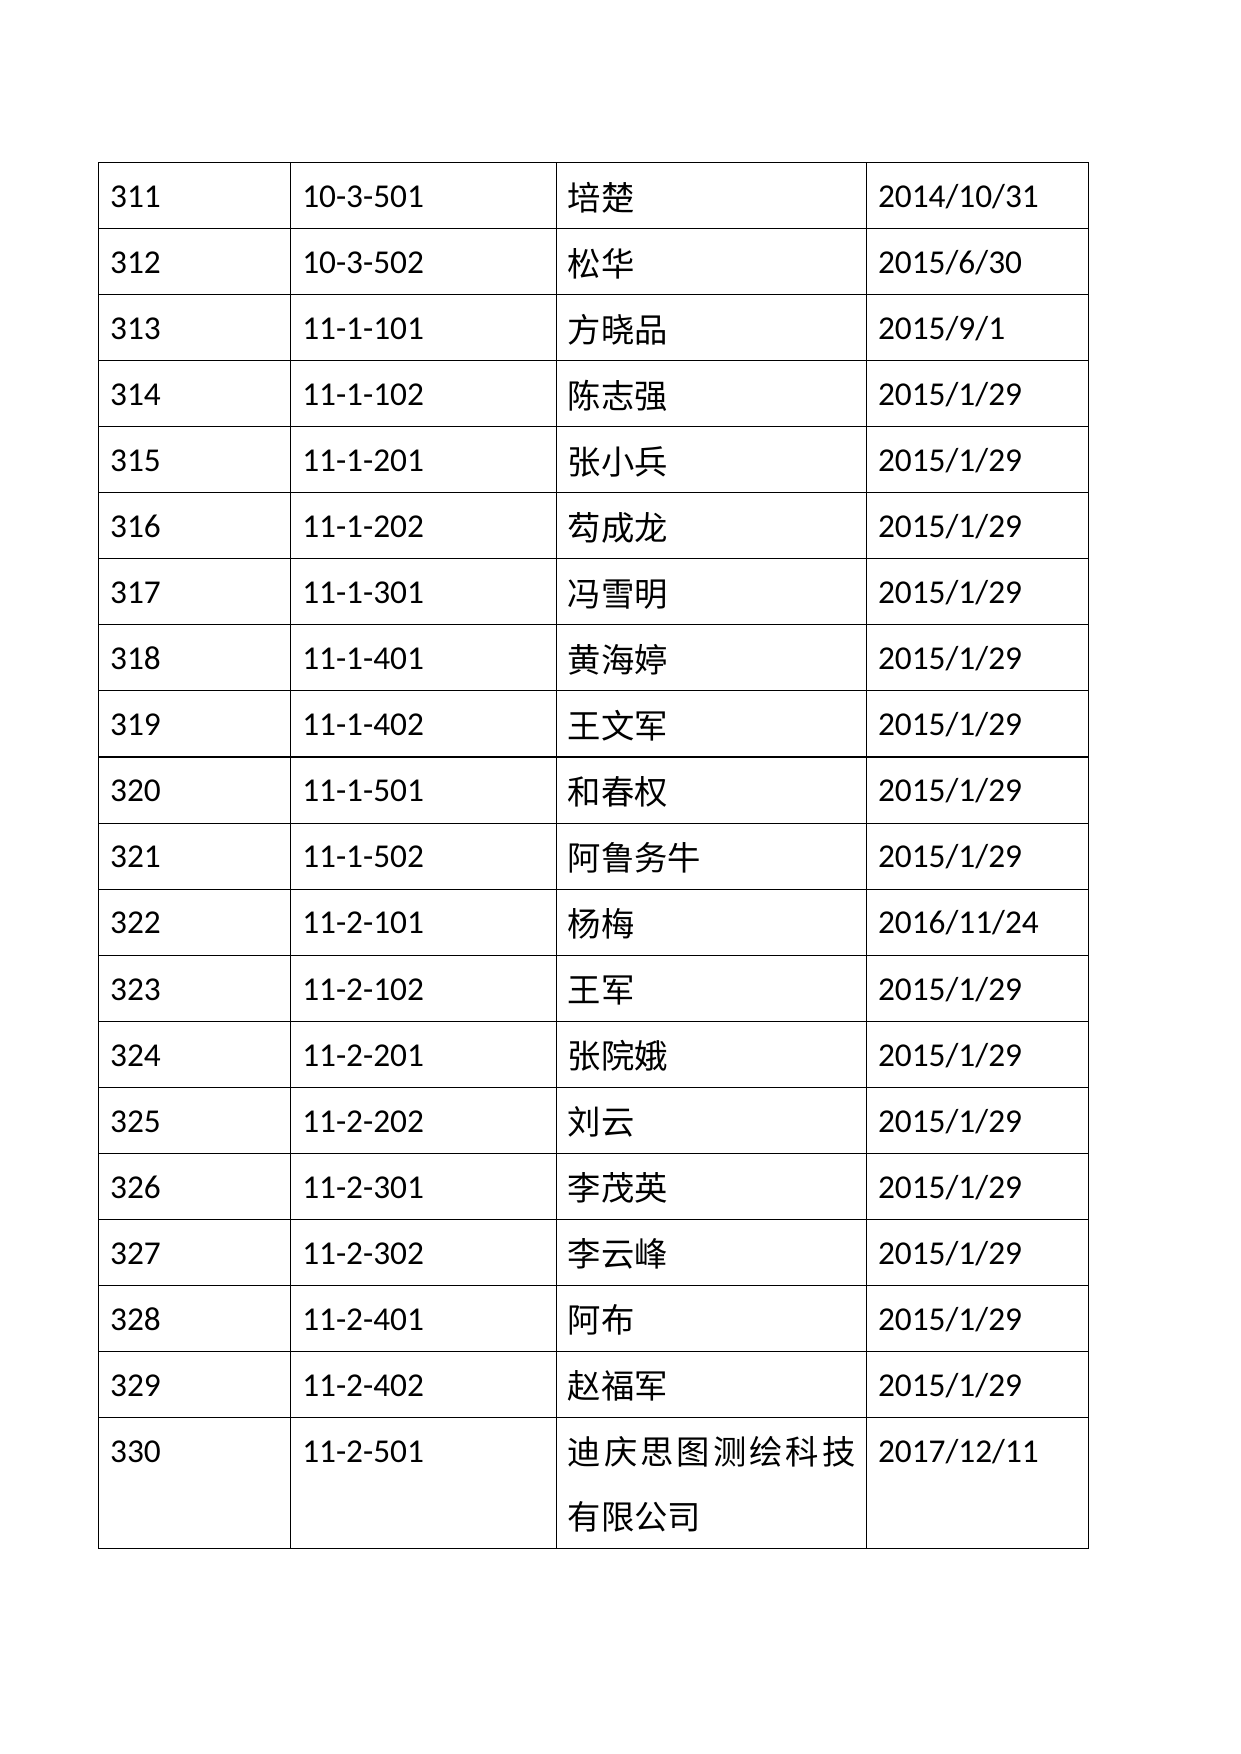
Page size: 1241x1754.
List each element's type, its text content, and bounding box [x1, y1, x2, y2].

table_cell 314 [99, 361, 290, 426]
table_cell 张院娥 [557, 1022, 866, 1087]
table_cell 2015/1/29 [867, 427, 1088, 492]
table_cell 11-1-402 [291, 691, 556, 756]
table_cell 2015/1/29 [867, 361, 1088, 426]
table_cell 王文军 [557, 691, 866, 756]
table_cell 李茂英 [557, 1154, 866, 1219]
table_cell 方晓品 [557, 295, 866, 360]
table_cell 2015/1/29 [867, 1022, 1088, 1087]
table_cell 330 [99, 1418, 290, 1548]
table_cell 2015/1/29 [867, 1088, 1088, 1153]
table_cell 王军 [557, 956, 866, 1021]
table_cell 326 [99, 1154, 290, 1219]
table_cell 11-1-202 [291, 493, 556, 558]
table_cell 316 [99, 493, 290, 558]
table_cell 11-2-401 [291, 1286, 556, 1351]
table_cell 阿鲁务牛 [557, 824, 866, 888]
table_cell 2015/1/29 [867, 956, 1088, 1021]
table_cell 11-2-501 [291, 1418, 556, 1548]
table_cell 11-2-202 [291, 1088, 556, 1153]
table_cell 2016/11/24 [867, 890, 1088, 954]
table_cell 11-2-102 [291, 956, 556, 1021]
table_cell 311 [99, 163, 290, 228]
table_cell 李云峰 [557, 1220, 866, 1285]
table_cell 冯雪明 [557, 559, 866, 624]
table_cell 11-2-302 [291, 1220, 556, 1285]
table_cell 2015/6/30 [867, 229, 1088, 294]
table_cell 328 [99, 1286, 290, 1351]
table_cell 11-1-502 [291, 824, 556, 888]
table_cell 2015/1/29 [867, 559, 1088, 624]
table_cell 2015/1/29 [867, 493, 1088, 558]
table_cell 11-1-101 [291, 295, 556, 360]
table_cell 2015/1/29 [867, 1352, 1088, 1417]
table_cell 2014/10/31 [867, 163, 1088, 228]
table_cell 10-3-502 [291, 229, 556, 294]
table_cell 陈志强 [557, 361, 866, 426]
table_cell 11-2-101 [291, 890, 556, 954]
table_cell 2015/1/29 [867, 758, 1088, 822]
table_cell 320 [99, 758, 290, 822]
table_cell 赵福军 [557, 1352, 866, 1417]
table_cell 11-2-402 [291, 1352, 556, 1417]
table_cell 315 [99, 427, 290, 492]
table_cell 325 [99, 1088, 290, 1153]
table_cell 芶成龙 [557, 493, 866, 558]
table_cell 2015/1/29 [867, 1286, 1088, 1351]
table_cell 321 [99, 824, 290, 888]
table_cell 324 [99, 1022, 290, 1087]
table_cell 2017/12/11 [867, 1418, 1088, 1548]
table_cell 312 [99, 229, 290, 294]
table_cell 11-1-301 [291, 559, 556, 624]
table_cell 杨梅 [557, 890, 866, 954]
table_cell 松华 [557, 229, 866, 294]
table_cell 张小兵 [557, 427, 866, 492]
table_cell 313 [99, 295, 290, 360]
table_cell 11-1-201 [291, 427, 556, 492]
table_cell 2015/1/29 [867, 625, 1088, 690]
table_cell 10-3-501 [291, 163, 556, 228]
table_cell 2015/1/29 [867, 824, 1088, 888]
table_cell 319 [99, 691, 290, 756]
table_cell 329 [99, 1352, 290, 1417]
table_cell 11-1-401 [291, 625, 556, 690]
table_cell 322 [99, 890, 290, 954]
table_cell 黄海婷 [557, 625, 866, 690]
table_cell 11-1-102 [291, 361, 556, 426]
table_cell 和春权 [557, 758, 866, 822]
table_cell 318 [99, 625, 290, 690]
table_cell 327 [99, 1220, 290, 1285]
table_cell 阿布 [557, 1286, 866, 1351]
table_cell 323 [99, 956, 290, 1021]
table_cell 2015/1/29 [867, 1154, 1088, 1219]
table_cell 11-1-501 [291, 758, 556, 822]
table_cell 2015/9/1 [867, 295, 1088, 360]
table_cell 刘云 [557, 1088, 866, 1153]
table_cell 317 [99, 559, 290, 624]
table_cell 11-2-201 [291, 1022, 556, 1087]
table_cell 培楚 [557, 163, 866, 228]
table_cell 2015/1/29 [867, 691, 1088, 756]
table_cell 迪庆思图测绘科技有限公司 [557, 1418, 866, 1548]
table_cell 11-2-301 [291, 1154, 556, 1219]
table_cell 2015/1/29 [867, 1220, 1088, 1285]
